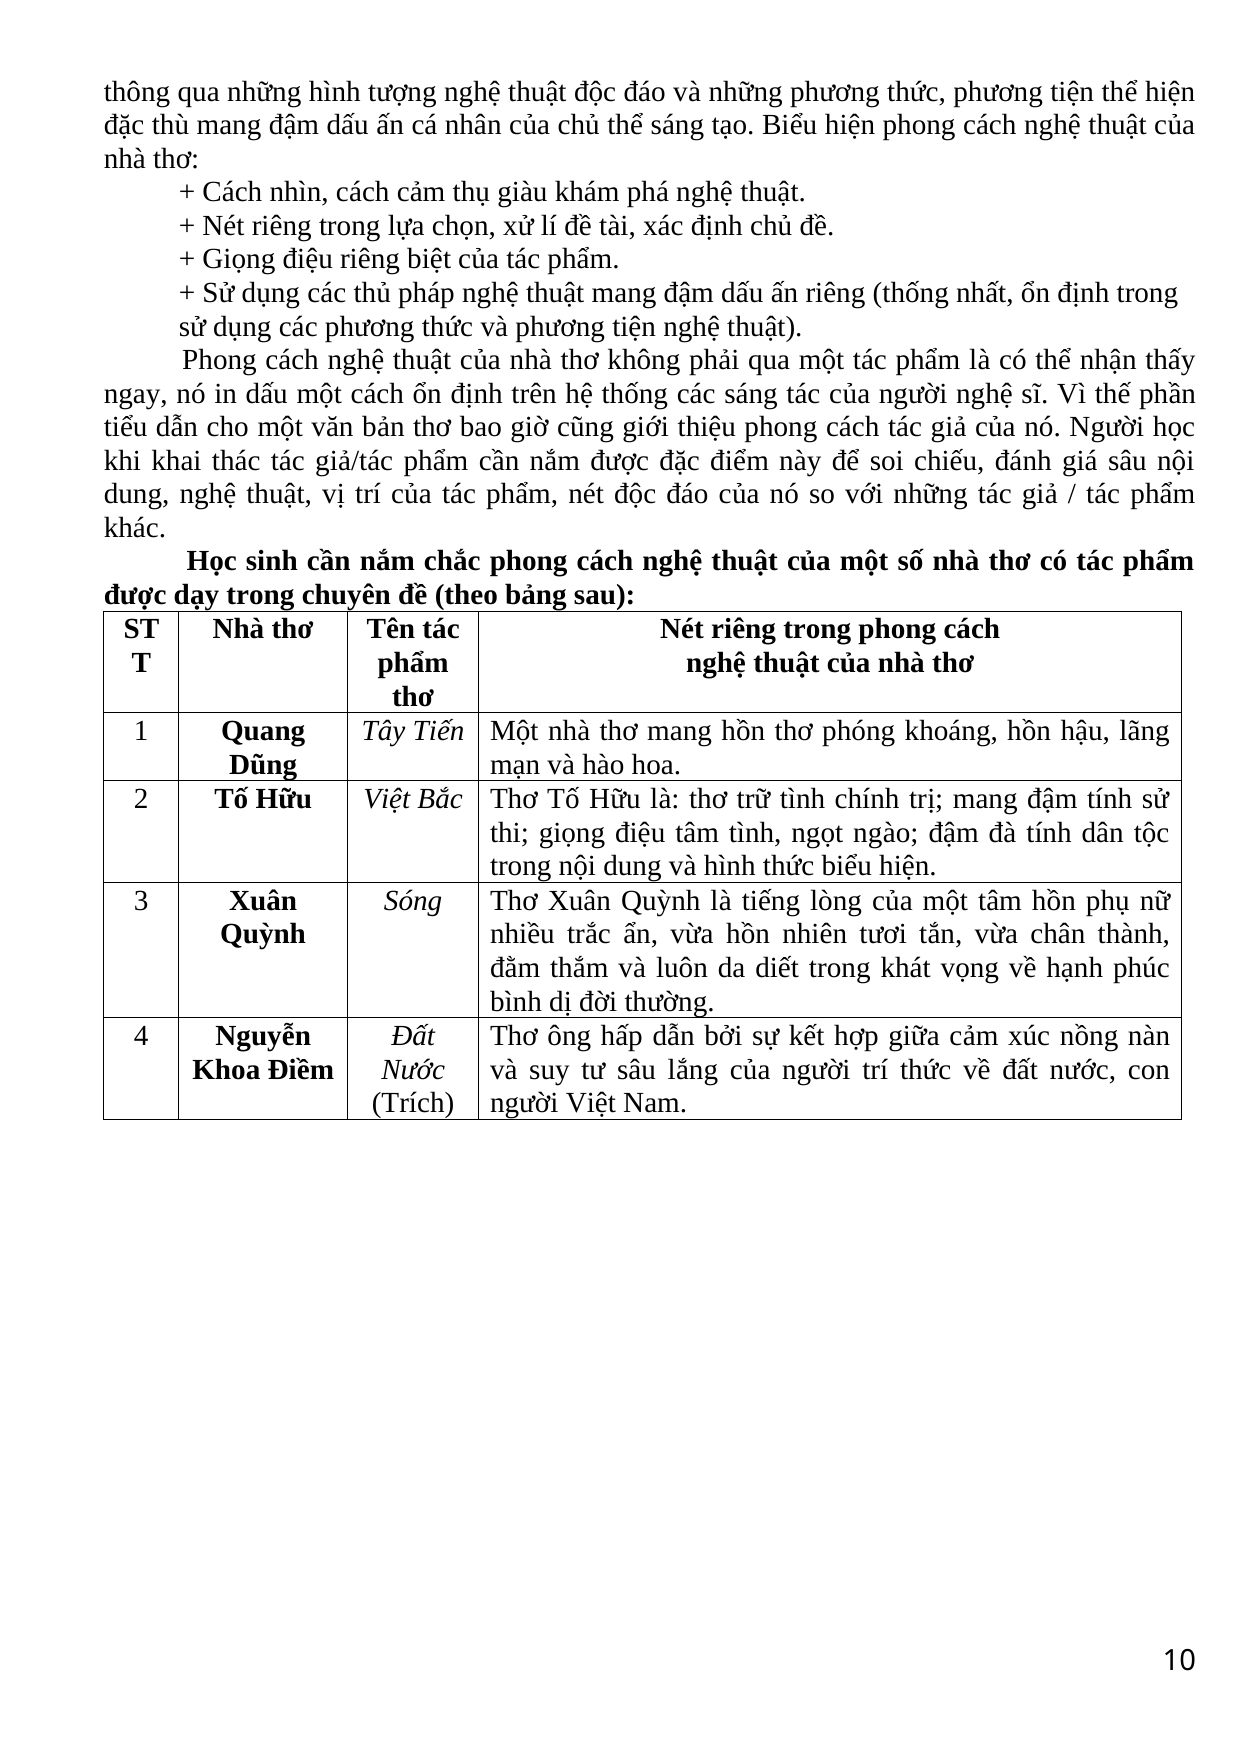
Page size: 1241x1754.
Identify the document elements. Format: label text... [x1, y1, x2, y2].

text Phong cách nghệ thuật của nhà thơ không phải qua một tác phẩm là có thể nhận thấy ngay, nó in dấu một cách ổn định trên hệ thống các sáng tác của người nghệ sĩ. Vì thế phần tiểu dẫn cho một văn bản thơ bao giờ cũng giới thiệu phong cách tác giả của nó. Người học khi khai thác tác giả/tác phẩm cần nắm được đặc điểm này để soi chiếu, đánh giá sâu nội dung, nghệ thuật, vị trí của tác phẩm, nét độc đáo của nó so với những tác giả / tác phẩm khác. [103, 342, 1196, 543]
table_cell Tố Hữu [179, 781, 347, 882]
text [103, 74, 1196, 174]
table_cell Việt Bắc [348, 781, 478, 882]
text + Cách nhìn, cách cảm thụ giàu khám phá nghệ thuật. + Nét riêng trong lựa chọn, xử lí đề tài, xác định chủ đề. [178, 174, 1196, 242]
text + Giọng điệu riêng biệt của tác phẩm. + Sử dụng các thủ pháp nghệ thuật mang đậm dấu ấn riêng (thống nhất, ổn định trong sử dụng các phương thức và phương tiện nghệ thuật). [178, 242, 1196, 342]
table_cell Xuân Quỳnh [179, 883, 347, 1017]
table_cell 1 [104, 713, 178, 780]
table_header Nhà thơ [179, 612, 347, 712]
table_header STT [104, 612, 178, 712]
table_cell Nguyễn Khoa Điềm [179, 1018, 347, 1119]
table_cell Một nhà thơ mang hồn thơ phóng khoáng, hồn hậu, lãng mạn và hào hoa. [479, 713, 1181, 780]
table_cell Thơ ông hấp dẫn bởi sự kết hợp giữa cảm xúc nồng nàn và suy tư sâu lắng của người trí thức về đất nước, con người Việt Nam. [479, 1018, 1181, 1119]
table_cell 2 [104, 781, 178, 882]
table_cell Đất Nước (Trích) [348, 1018, 478, 1119]
text Học sinh cần nắm chắc phong cách nghệ thuật của một số nhà thơ có tác phẩm được dạy trong chuyên đề (theo bảng sau): [103, 543, 1196, 611]
table_cell Sóng [348, 883, 478, 1017]
table_header Tên tác phẩm thơ [348, 612, 478, 712]
table_cell Thơ Tố Hữu là: thơ trữ tình chính trị; mang đậm tính sử thi; giọng điệu tâm tình, ngọt ngào; đậm đà tính dân tộc trong nội dung và hình thức biểu hiện. [479, 781, 1181, 882]
table_cell 4 [104, 1018, 178, 1119]
table_header Nét riêng trong phong cách nghệ thuật của nhà thơ [479, 612, 1181, 712]
table_cell Thơ Xuân Quỳnh là tiếng lòng của một tâm hồn phụ nữ nhiều trắc ẩn, vừa hồn nhiên tươi tắn, vừa chân thành, đằm thắm và luôn da diết trong khát vọng về hạnh phúc bình dị đời thường. [479, 883, 1181, 1017]
table_cell 3 [104, 883, 178, 1017]
table_cell Quang Dũng [179, 713, 347, 780]
table_cell Tây Tiến [348, 713, 478, 780]
